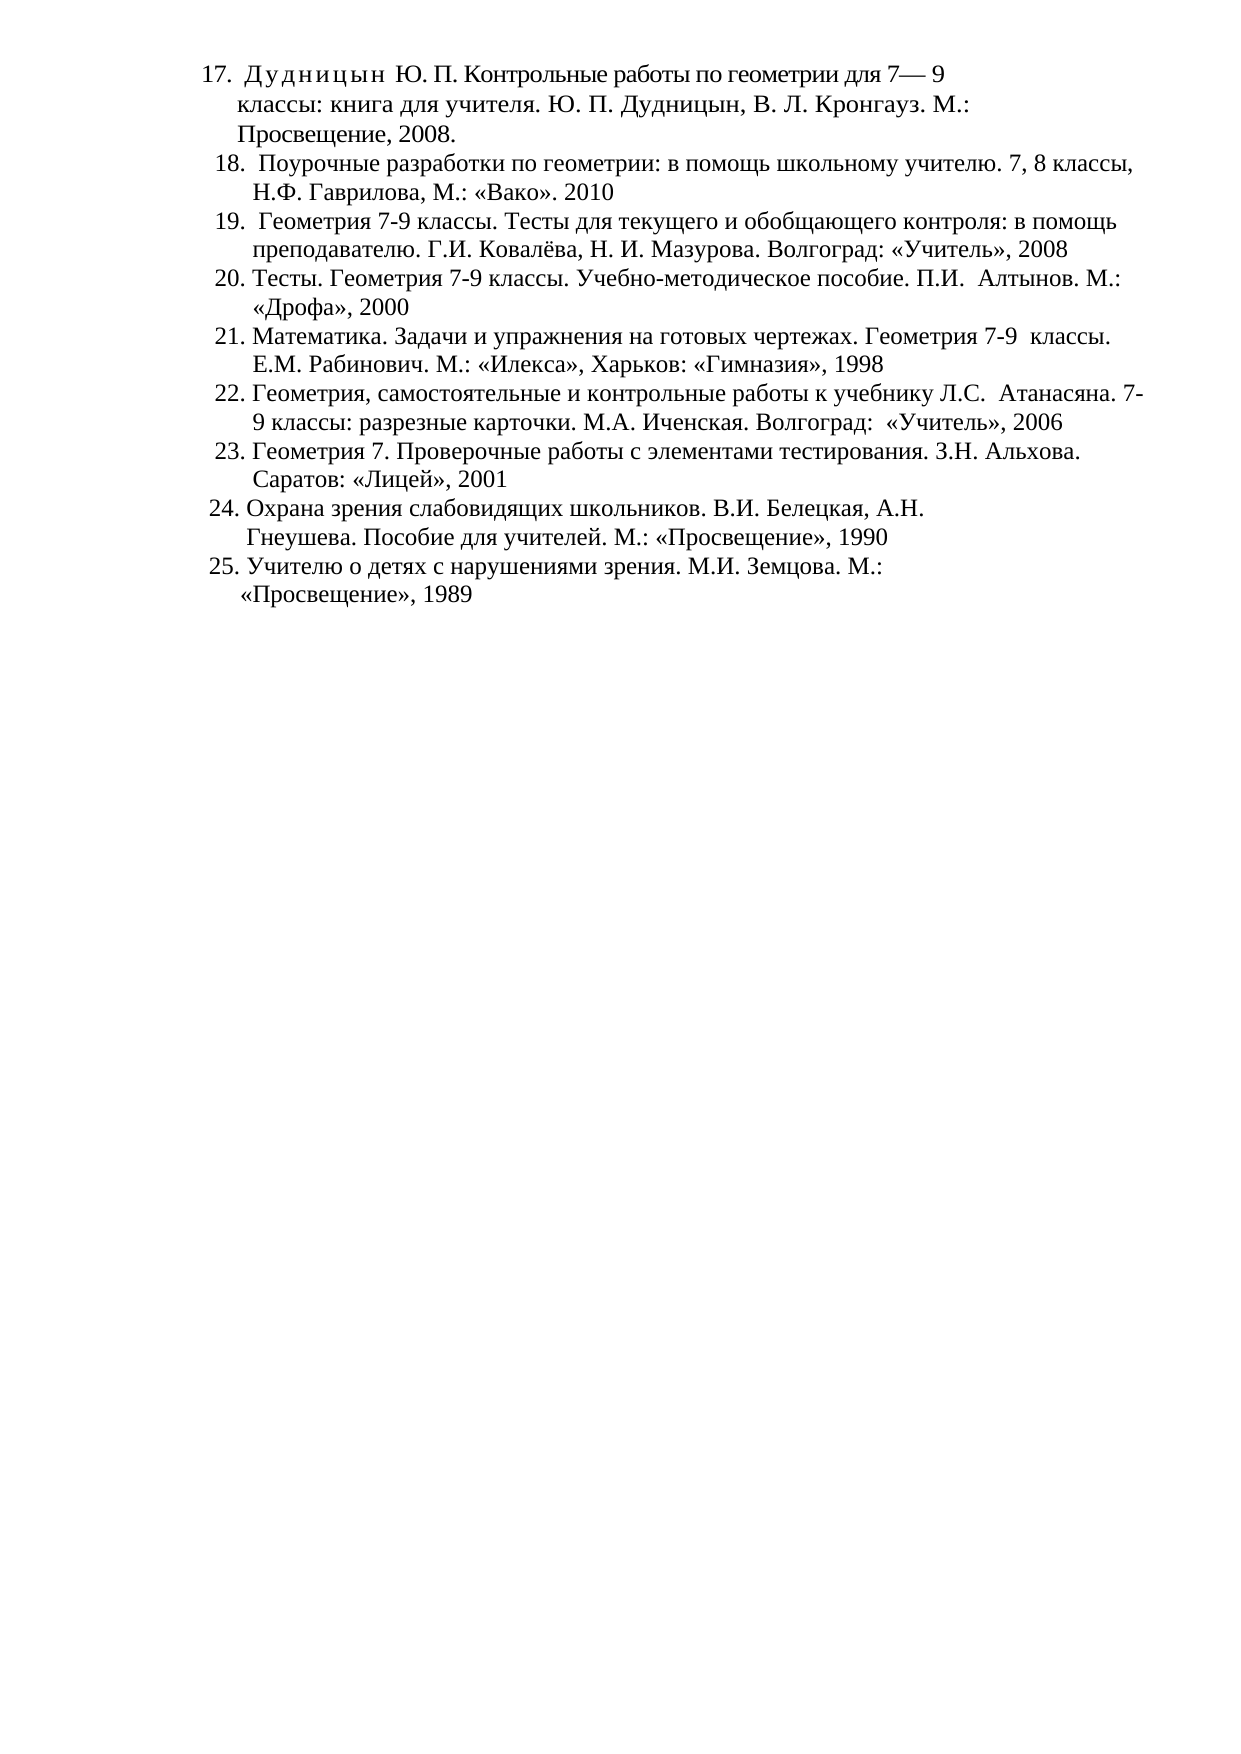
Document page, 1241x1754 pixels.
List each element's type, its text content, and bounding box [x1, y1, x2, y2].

text Гнеушева. Пособие для учителей. М.: «Просвещение», 1990 [177, 522, 1152, 551]
text 24. Охрана зрения слабовидящих школьников. В.И. Белецкая, А.Н. [177, 493, 1152, 522]
text 21. Математика. Задачи и упражнения на готовых чертежах. Геометрия 7-9 классы. Е.М. Рабинович. М.: «Илекса», Харьков: «Гимназия», 1998 [214, 321, 1152, 378]
text 18. Поурочные разработки по геометрии: в помощь школьному учителю. 7, 8 классы, Н.Ф. Гаврилова, М.: «Вако». 2010 [214, 148, 1152, 206]
text «Просвещение», 1989 [177, 579, 1152, 608]
text классы: книга для учителя. Ю. П. Дудницын, В. Л. Кронгауз. М.: [177, 89, 1145, 118]
text 22. Геометрия, самостоятельные и контрольные работы к учебнику Л.С. Атанасяна. 7-9 классы: разрезные карточки. М.А. Иченская. Волгоград: «Учитель», 2006 [214, 378, 1152, 436]
text 23. Геометрия 7. Проверочные работы с элементами тестирования. З.Н. Альхова. Саратов: «Лицей», 2001 [214, 436, 1152, 493]
text 25. Учителю о детях с нарушениями зрения. М.И. Земцова. М.: [177, 551, 1152, 579]
text Просвещение, 2008. [177, 119, 1145, 148]
text 20. Тесты. Геометрия 7-9 классы. Учебно-методическое пособие. П.И. Алтынов. М.: «Дрофа», 2000 [214, 263, 1152, 321]
text 19. Геометрия 7-9 классы. Тесты для текущего и обобщающего контроля: в помощь преподавателю. Г.И. Ковалёва, Н. И. Мазурова. Волгоград: «Учитель», 2008 [214, 206, 1152, 263]
text 17. Дудницын Ю. П. Контрольные работы по геометрии для 7— 9 [177, 59, 1145, 88]
